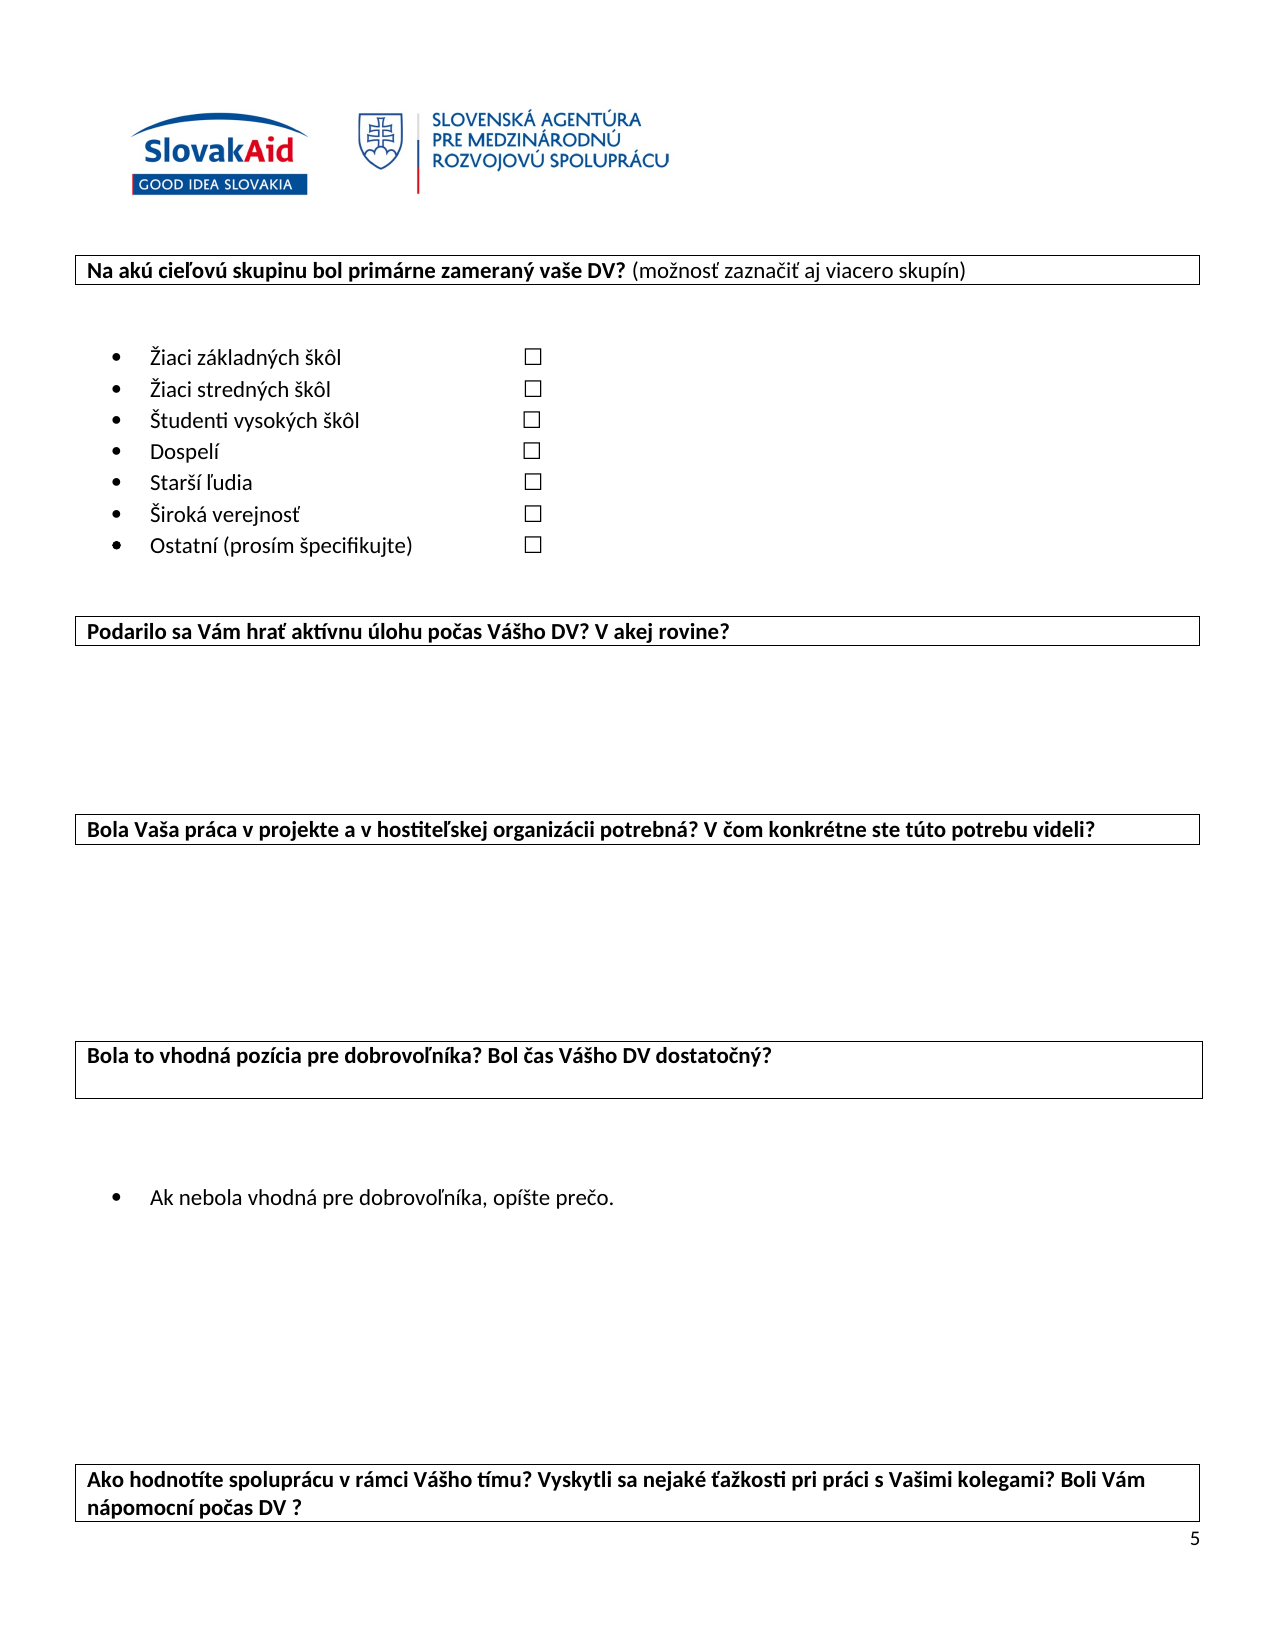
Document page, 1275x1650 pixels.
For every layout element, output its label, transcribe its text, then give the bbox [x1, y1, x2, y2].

picture [1, 70, 1039, 227]
table_header Bola Vaša práca v projekte a v hostiteľskej organizácii potrebná? V čom konkrétne ste túto potrebu videli? [76, 815, 1199, 843]
table_header Ako hodnotíte spoluprácu v rámci Vášho tímu? Vyskytli sa nejaké ťažkosti pri práci s Vašimi kolegami? Boli Vám nápomocní počas DV ? [76, 1465, 1199, 1521]
table_header Na akú cieľovú skupinu bol primárne zameraný vaše DV? (možnosť zaznačiť aj viacero skupín) [76, 256, 1199, 284]
list Dospelí [112, 435, 1200, 466]
list Starší ľudia [112, 466, 1200, 498]
list Široká verejnosť [112, 498, 1200, 529]
list Ostatní (prosím špecifikujte) [112, 529, 1200, 560]
list Študenti vysokých škôl [112, 404, 1200, 435]
table_header Podarilo sa Vám hrať aktívnu úlohu počas Vášho DV? V akej rovine? [76, 617, 1199, 645]
list Ak nebola vhodná pre dobrovoľníka, opíšte prečo. [112, 1183, 1200, 1211]
table_header Bola to vhodná pozícia pre dobrovoľníka? Bol čas Vášho DV dostatočný? [76, 1042, 1202, 1098]
list Žiaci stredných škôl [112, 373, 1200, 404]
list Žiaci základných škôl [112, 341, 1200, 373]
